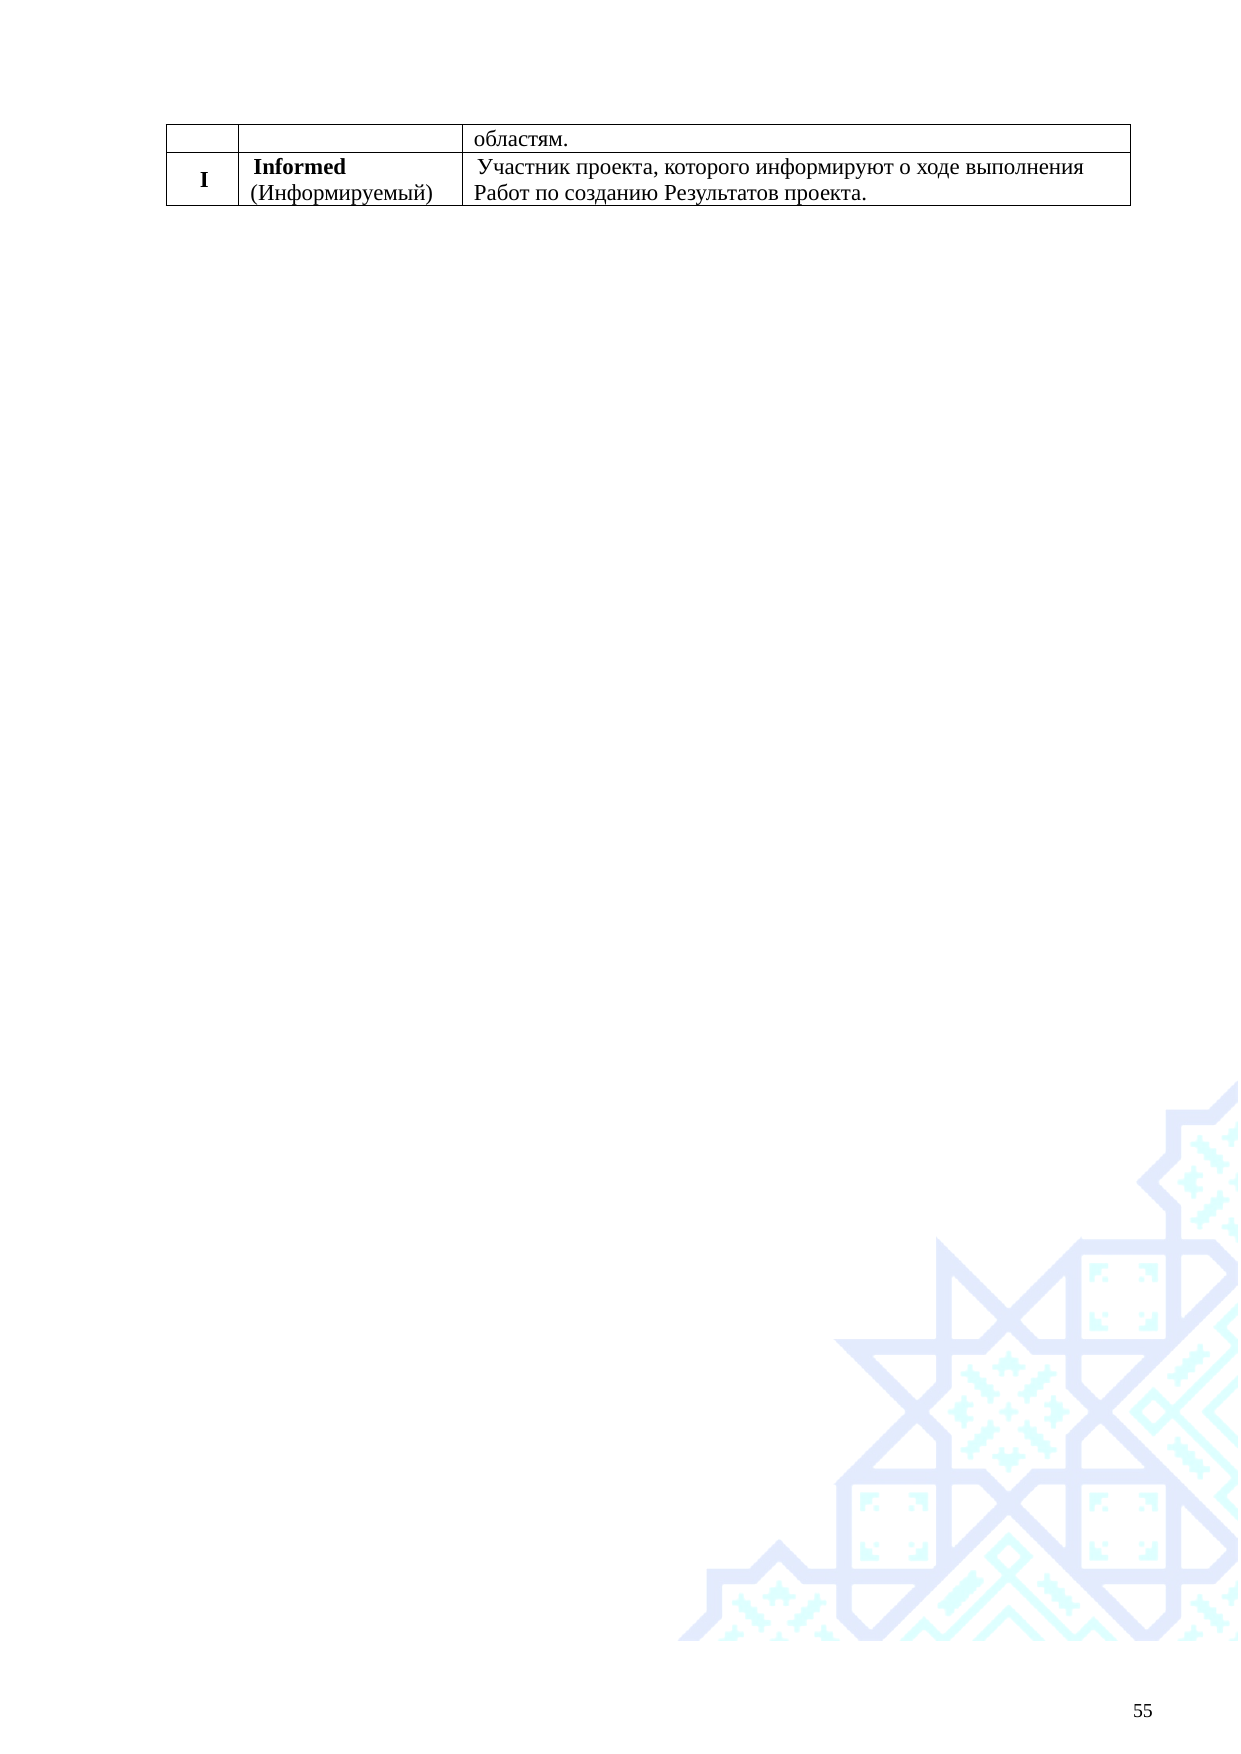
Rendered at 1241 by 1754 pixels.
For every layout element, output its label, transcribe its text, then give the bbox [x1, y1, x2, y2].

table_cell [239, 125, 462, 152]
table_cell I [167, 153, 238, 205]
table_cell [463, 125, 1130, 152]
table_cell Informed (Информируемый) [239, 153, 462, 205]
table_cell Участник проекта, которого информируют о ходе выполнения Работ по созданию Результатов проекта. [463, 153, 1130, 205]
table_cell C [167, 125, 238, 152]
